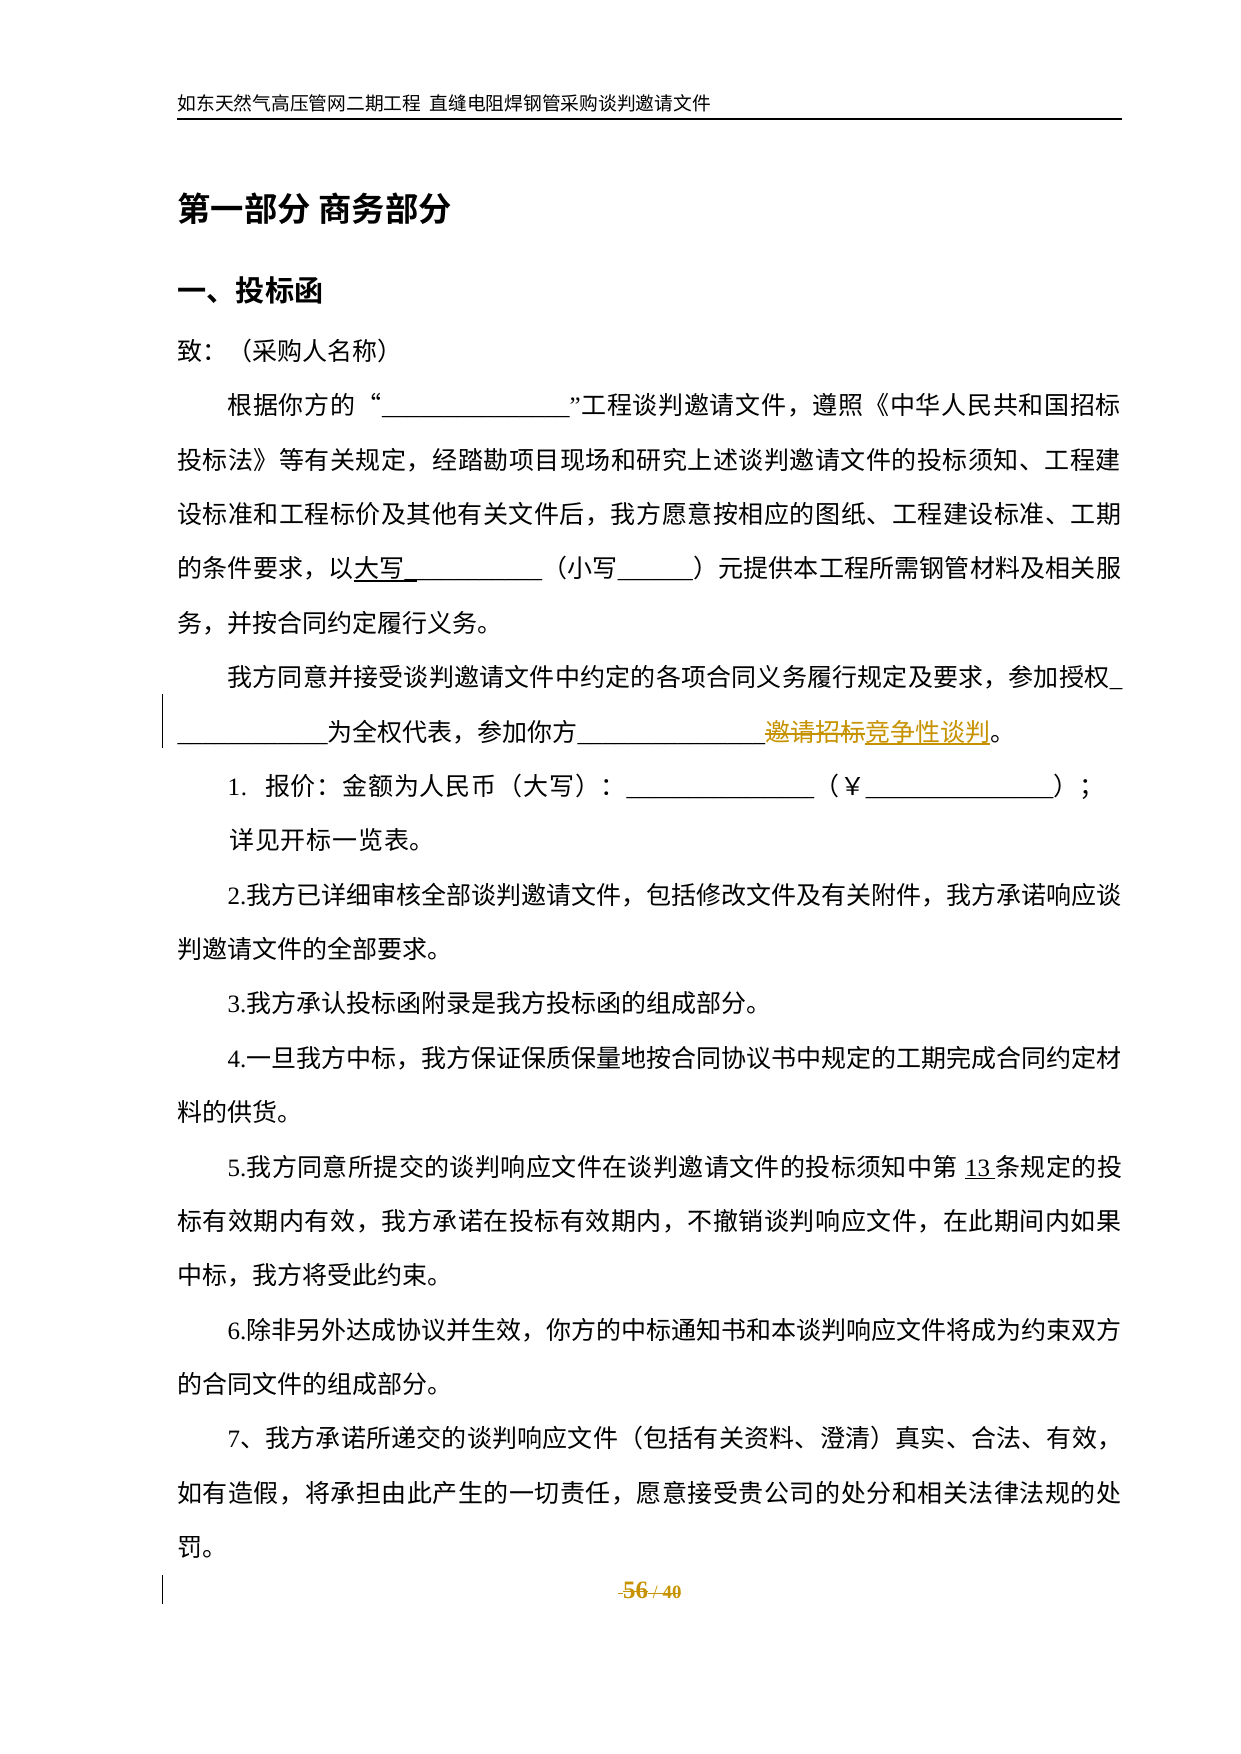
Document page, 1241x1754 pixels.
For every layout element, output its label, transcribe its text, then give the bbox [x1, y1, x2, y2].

text 致：（采购人名称） [177, 331, 1122, 368]
text 4.一旦我方中标，我方保证保质保量地按合同协议书中规定的工期完成合同约定材料的供货。 [177, 1038, 1122, 1129]
list 报价：金额为人民币（大写）：_______________（￥_______________）； [227, 766, 1122, 803]
text 详见开标一览表。 [177, 821, 1122, 857]
subtitle 一、投标函 [177, 268, 1122, 310]
text 根据你方的“_______________”工程谈判邀请文件，遵照《中华人民共和国招标投标法》等有关规定，经踏勘项目现场和研究上述谈判邀请文件的投标须知、工程建设标准和工程标价及其他有关文件后，我方愿意按相应的图纸、工程建设标准、工期的条件要求，以大写___________（小写______）元提供本工程所需钢管材料及相关服务，并按合同约定履行义务。 [177, 386, 1122, 639]
text 我方同意并接受谈判邀请文件中约定的各项合同义务履行规定及要求，参加授权_____________为全权代表，参加你方_______________。 [177, 658, 1122, 748]
text 7、我方承诺所递交的谈判响应文件（包括有关资料、澄清）真实、合法、有效，如有造假，将承担由此产生的一切责任，愿意接受贵公司的处分和相关法律法规的处罚。 [177, 1419, 1122, 1564]
text 2.我方已详细审核全部谈判邀请文件，包括修改文件及有关附件，我方承诺响应谈判邀请文件的全部要求。 [177, 875, 1122, 966]
subtitle 第一部分 商务部分 [177, 183, 1122, 231]
text 3.我方承认投标函附录是我方投标函的组成部分。 [177, 984, 1122, 1020]
text 5.我方同意所提交的谈判响应文件在谈判邀请文件的投标须知中第13条规定的投标有效期内有效，我方承诺在投标有效期内，不撤销谈判响应文件，在此期间内如果中标，我方将受此约束。 [177, 1147, 1122, 1292]
text 6.除非另外达成协议并生效，你方的中标通知书和本谈判响应文件将成为约束双方的合同文件的组成部分。 [177, 1310, 1122, 1401]
